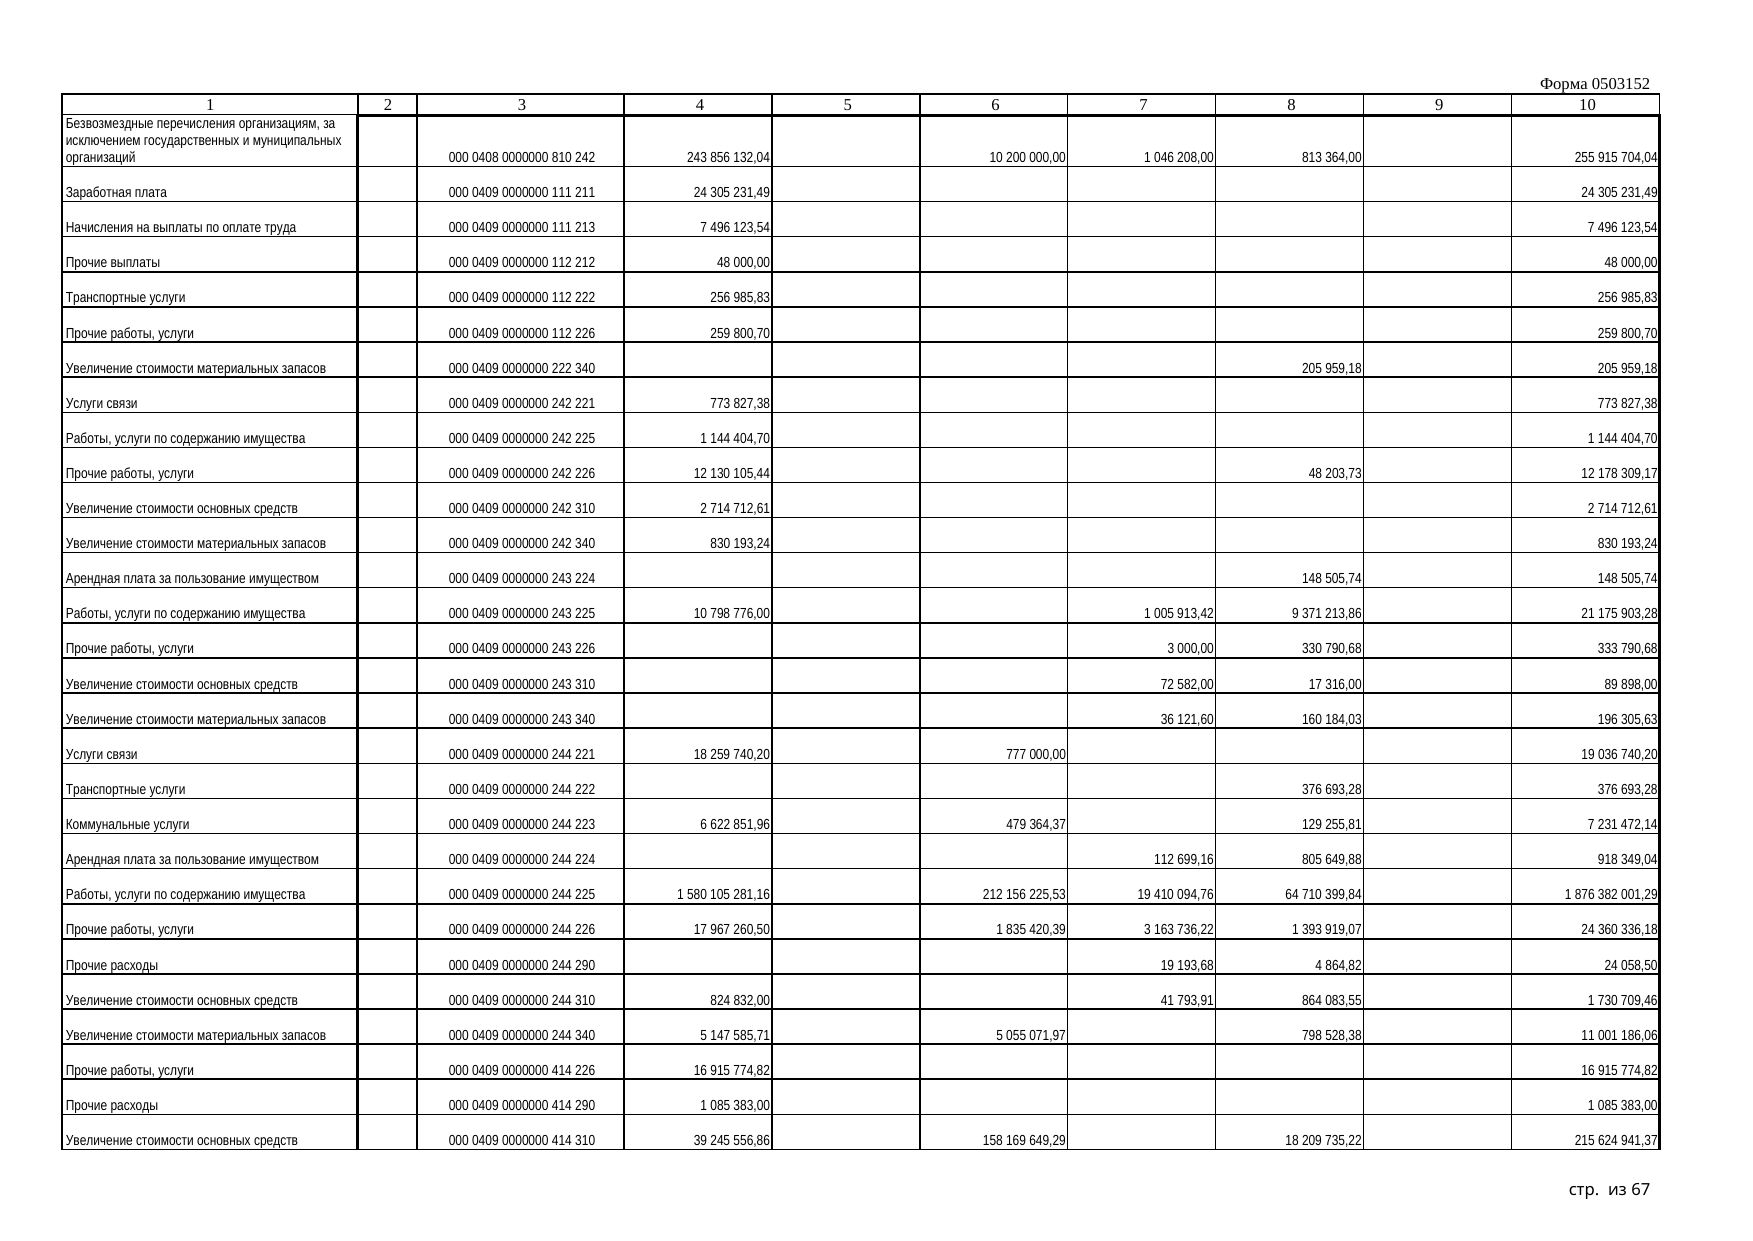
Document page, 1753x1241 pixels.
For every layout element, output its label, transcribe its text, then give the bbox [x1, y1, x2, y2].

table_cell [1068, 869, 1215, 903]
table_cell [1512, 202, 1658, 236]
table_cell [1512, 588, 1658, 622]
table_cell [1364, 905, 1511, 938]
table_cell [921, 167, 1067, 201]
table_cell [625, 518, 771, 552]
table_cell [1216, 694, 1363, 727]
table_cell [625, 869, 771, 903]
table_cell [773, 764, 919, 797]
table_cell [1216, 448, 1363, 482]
table_header 9 [1364, 95, 1511, 114]
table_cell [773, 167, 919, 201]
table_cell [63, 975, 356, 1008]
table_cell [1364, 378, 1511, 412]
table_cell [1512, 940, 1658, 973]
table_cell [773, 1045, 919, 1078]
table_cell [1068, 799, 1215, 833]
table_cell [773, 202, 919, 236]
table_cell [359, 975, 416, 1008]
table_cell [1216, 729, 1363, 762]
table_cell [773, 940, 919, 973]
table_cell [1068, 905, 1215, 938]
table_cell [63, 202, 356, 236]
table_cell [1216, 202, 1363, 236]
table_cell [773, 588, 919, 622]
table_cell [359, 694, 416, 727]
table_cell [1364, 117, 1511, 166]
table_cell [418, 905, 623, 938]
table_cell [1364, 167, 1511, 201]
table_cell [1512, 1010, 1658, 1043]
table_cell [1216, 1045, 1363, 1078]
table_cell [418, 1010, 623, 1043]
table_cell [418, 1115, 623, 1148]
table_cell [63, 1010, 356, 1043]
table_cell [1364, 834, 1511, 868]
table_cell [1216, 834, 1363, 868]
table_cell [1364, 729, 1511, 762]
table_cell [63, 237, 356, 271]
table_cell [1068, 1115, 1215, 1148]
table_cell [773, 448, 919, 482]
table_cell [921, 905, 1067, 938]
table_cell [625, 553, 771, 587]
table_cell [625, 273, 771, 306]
table_header 10 [1512, 95, 1659, 114]
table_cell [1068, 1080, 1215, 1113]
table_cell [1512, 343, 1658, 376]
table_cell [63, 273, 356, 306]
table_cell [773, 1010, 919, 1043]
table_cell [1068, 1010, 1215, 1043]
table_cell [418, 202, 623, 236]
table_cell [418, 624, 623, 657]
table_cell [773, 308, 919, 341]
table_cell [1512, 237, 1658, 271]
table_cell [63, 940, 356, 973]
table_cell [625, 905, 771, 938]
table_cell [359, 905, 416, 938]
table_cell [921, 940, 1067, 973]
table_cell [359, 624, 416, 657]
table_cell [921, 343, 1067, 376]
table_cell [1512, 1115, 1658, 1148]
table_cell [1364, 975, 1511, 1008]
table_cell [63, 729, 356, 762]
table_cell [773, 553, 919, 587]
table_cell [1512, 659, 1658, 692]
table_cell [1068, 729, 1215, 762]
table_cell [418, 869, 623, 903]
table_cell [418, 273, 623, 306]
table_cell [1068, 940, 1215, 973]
table_header 2 [359, 95, 416, 114]
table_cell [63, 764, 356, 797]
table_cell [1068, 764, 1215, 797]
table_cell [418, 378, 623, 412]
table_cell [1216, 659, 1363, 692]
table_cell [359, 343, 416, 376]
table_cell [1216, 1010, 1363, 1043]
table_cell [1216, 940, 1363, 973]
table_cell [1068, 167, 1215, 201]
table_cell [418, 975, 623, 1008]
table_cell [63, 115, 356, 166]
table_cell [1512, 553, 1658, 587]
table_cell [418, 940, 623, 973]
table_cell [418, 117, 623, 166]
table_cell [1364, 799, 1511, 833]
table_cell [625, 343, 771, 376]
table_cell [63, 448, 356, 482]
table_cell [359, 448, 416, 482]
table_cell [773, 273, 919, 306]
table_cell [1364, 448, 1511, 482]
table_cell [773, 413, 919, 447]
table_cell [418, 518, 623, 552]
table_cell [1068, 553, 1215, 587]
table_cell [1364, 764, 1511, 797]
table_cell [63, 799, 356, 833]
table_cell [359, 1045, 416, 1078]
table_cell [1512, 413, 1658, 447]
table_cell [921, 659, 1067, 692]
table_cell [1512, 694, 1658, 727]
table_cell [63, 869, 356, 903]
table_header 3 [418, 95, 623, 114]
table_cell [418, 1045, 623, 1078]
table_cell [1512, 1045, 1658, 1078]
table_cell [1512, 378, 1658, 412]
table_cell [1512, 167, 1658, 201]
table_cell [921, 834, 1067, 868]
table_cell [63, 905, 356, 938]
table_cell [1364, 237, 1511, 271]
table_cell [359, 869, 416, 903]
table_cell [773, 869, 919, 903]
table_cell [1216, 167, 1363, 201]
table_header 1 [63, 95, 357, 114]
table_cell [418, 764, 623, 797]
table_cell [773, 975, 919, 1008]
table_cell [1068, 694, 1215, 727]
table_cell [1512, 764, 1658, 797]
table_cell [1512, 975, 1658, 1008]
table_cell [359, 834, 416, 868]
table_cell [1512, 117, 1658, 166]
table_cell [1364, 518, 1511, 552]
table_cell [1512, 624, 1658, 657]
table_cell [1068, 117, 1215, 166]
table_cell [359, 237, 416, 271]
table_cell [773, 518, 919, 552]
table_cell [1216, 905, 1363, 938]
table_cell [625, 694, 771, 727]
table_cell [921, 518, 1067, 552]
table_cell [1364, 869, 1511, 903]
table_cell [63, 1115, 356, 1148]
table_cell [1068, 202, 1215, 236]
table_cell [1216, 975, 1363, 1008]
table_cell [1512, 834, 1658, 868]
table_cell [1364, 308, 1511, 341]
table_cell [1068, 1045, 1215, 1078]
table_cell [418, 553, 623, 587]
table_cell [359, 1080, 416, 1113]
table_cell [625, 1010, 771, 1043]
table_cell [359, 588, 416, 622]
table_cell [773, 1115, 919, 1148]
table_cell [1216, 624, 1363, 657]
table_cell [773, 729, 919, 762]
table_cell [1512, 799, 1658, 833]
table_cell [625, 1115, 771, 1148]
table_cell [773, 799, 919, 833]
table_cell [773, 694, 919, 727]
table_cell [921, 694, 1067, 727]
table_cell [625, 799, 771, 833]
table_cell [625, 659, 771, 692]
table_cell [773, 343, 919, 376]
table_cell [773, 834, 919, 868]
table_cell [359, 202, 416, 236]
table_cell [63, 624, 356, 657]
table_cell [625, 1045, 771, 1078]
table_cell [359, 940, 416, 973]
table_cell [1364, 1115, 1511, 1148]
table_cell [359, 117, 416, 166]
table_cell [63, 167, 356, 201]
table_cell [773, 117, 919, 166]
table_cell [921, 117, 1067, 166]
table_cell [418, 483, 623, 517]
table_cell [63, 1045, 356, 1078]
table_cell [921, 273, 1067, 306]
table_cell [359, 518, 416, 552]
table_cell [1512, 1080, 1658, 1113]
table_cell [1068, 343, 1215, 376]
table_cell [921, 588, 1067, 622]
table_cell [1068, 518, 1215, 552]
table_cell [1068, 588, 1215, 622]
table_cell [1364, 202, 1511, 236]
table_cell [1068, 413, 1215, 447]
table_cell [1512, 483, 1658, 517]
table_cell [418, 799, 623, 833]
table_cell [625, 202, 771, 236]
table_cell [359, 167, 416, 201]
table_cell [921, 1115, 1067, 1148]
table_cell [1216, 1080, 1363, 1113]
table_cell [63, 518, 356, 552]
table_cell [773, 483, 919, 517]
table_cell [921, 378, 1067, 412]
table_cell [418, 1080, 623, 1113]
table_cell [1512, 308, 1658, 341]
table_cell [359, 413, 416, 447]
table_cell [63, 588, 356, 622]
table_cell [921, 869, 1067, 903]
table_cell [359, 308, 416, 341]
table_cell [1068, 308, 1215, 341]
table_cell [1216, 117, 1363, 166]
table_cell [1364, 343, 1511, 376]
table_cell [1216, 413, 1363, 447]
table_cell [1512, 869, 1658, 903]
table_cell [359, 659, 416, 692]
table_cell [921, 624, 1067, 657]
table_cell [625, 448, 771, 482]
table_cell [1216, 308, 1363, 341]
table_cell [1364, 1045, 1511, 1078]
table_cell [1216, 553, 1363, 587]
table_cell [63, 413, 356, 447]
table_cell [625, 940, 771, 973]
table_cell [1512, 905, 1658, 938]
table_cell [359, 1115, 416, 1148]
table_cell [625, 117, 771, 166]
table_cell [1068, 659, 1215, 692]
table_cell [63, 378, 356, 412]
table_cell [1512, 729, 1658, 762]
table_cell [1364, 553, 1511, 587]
table_header 6 [921, 95, 1067, 114]
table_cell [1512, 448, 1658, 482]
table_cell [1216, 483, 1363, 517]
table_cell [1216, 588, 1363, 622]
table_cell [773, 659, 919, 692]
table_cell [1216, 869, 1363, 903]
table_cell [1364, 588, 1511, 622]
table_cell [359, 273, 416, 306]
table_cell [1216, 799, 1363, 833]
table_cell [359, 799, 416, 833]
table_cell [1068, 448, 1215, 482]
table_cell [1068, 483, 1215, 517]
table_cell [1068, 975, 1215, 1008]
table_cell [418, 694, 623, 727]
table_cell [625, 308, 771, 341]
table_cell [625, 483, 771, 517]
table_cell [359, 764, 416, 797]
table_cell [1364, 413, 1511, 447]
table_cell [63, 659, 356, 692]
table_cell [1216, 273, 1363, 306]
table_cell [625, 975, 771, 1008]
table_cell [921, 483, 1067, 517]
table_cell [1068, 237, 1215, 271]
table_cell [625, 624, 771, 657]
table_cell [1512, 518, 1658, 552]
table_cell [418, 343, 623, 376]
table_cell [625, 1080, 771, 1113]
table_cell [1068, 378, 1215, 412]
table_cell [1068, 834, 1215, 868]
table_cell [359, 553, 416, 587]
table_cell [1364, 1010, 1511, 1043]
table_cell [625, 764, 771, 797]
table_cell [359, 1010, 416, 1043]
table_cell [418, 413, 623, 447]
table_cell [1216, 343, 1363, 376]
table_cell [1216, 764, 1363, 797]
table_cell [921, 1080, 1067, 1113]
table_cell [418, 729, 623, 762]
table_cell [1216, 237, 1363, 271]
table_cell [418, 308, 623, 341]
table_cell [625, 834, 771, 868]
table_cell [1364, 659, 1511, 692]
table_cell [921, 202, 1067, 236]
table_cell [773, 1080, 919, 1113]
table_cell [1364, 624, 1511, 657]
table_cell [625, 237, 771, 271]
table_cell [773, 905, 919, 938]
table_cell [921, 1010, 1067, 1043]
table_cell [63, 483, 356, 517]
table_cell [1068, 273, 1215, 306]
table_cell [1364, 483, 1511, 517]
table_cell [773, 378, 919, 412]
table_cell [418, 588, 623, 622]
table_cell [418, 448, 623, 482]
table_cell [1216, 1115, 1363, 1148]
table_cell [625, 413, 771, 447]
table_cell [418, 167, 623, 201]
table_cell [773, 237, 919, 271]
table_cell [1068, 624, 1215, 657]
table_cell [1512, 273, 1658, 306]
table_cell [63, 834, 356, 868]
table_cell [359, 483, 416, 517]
table_header 4 [625, 95, 771, 114]
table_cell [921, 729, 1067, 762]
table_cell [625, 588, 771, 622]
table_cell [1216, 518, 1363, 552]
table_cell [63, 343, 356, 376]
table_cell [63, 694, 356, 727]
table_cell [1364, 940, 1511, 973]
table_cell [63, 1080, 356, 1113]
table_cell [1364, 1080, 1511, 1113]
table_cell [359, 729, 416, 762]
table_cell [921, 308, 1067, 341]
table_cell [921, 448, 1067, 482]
table_header 8 [1216, 95, 1363, 114]
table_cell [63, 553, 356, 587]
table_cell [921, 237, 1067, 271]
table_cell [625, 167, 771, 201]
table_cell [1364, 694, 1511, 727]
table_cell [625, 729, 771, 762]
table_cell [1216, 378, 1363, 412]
table_header 7 [1068, 95, 1215, 114]
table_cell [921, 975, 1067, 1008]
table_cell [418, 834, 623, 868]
table_header 5 [773, 95, 919, 114]
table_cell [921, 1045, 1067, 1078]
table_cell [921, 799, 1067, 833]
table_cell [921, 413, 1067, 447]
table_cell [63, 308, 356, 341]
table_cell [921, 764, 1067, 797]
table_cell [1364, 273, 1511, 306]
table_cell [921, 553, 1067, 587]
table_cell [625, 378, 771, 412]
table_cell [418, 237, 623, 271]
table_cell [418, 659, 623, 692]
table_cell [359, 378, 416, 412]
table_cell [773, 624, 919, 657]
